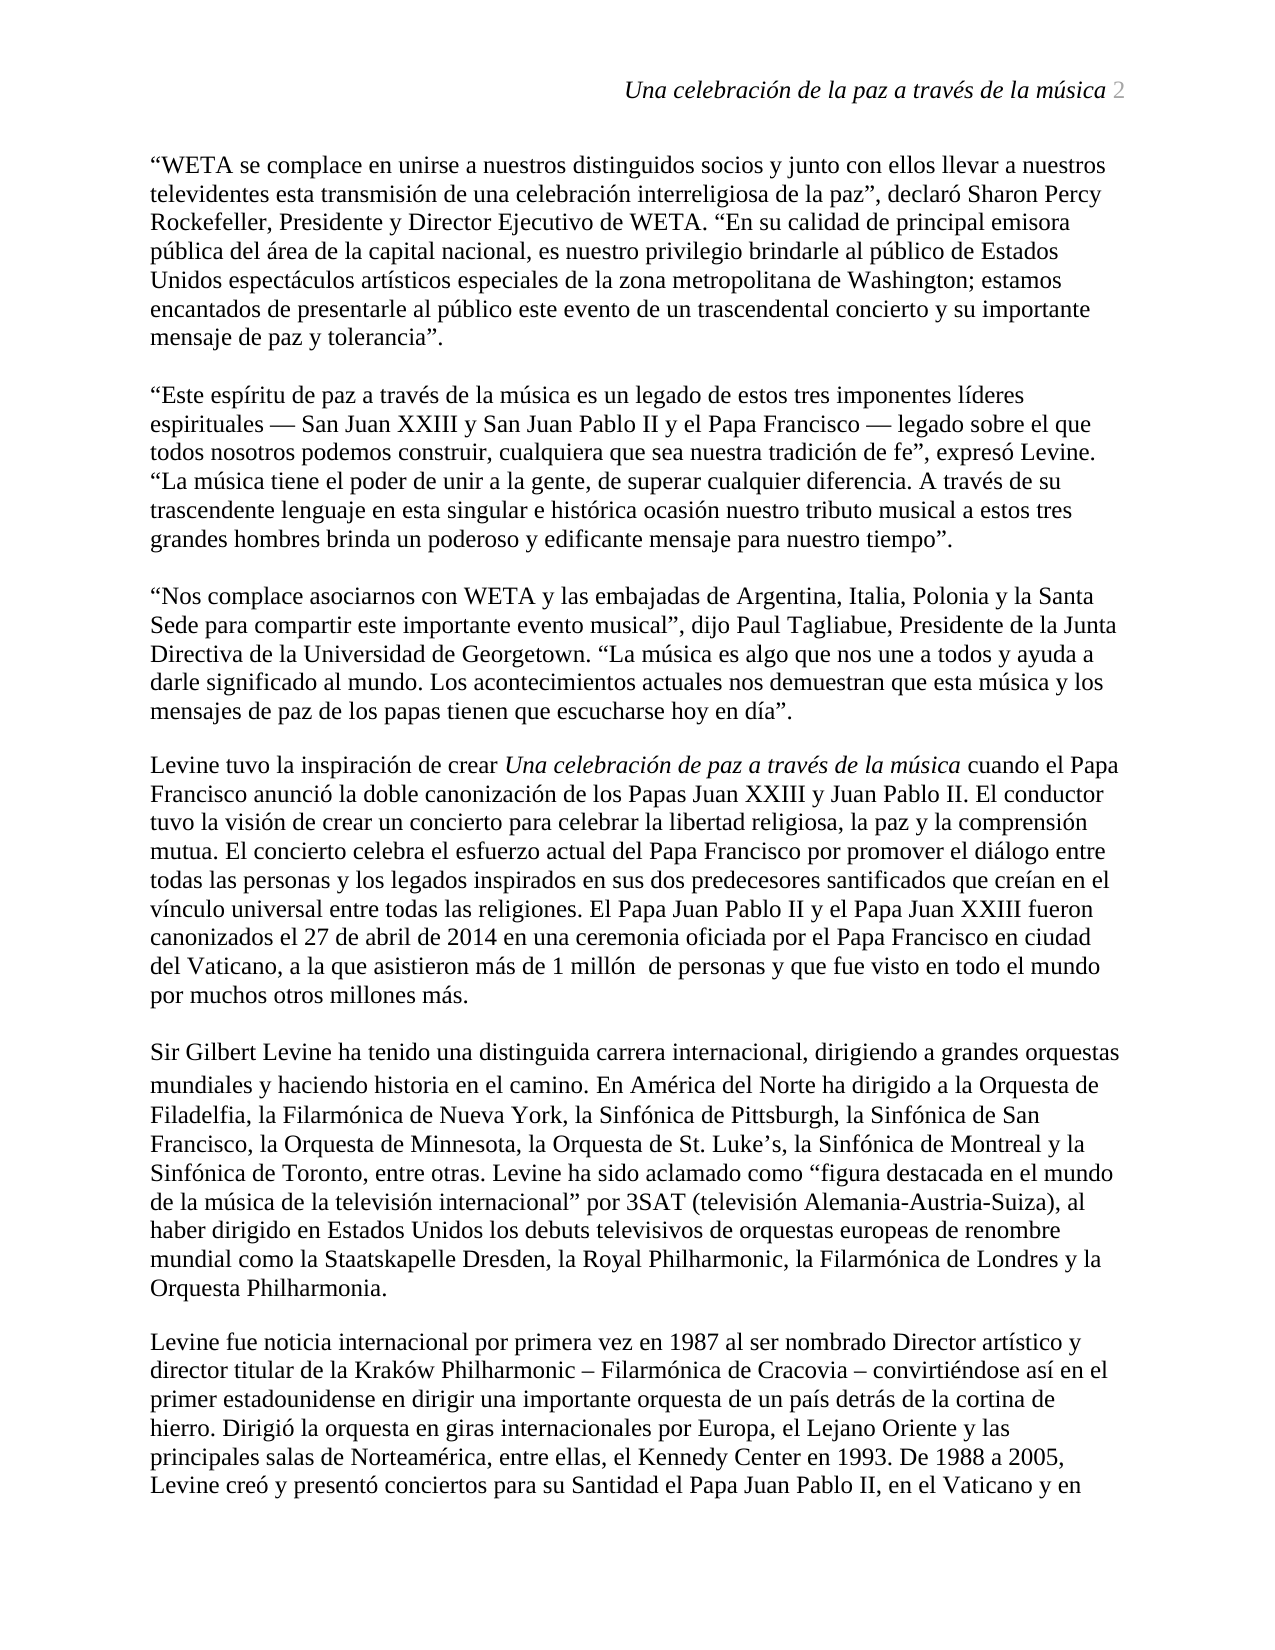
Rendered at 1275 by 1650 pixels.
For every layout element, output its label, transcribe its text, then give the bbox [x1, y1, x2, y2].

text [150, 1327, 1125, 1499]
text “WETA se complace en unirse a nuestros distinguidos socios y junto con ellos llevar a nuestros televidentes esta transmisión de una celebración interreligiosa de la paz”, declaró Sharon Percy Rockefeller, Presidente y Director Ejecutivo de WETA. “En su calidad de principal emisora pública del área de la capital nacional, es nuestro privilegio brindarle al público de Estados Unidos espectáculos artísticos especiales de la zona metropolitana de Washington; estamos encantados de presentarle al público este evento de un trascendental concierto y su importante mensaje de paz y tolerancia”. [150, 150, 1125, 351]
text Sir Gilbert Levine ha tenido una distinguida carrera internacional, dirigiendo a grandes orquestas mundiales y haciendo historia en el camino. En América del Norte ha dirigido a la Orquesta de Filadelfia, la Filarmónica de Nueva York, la Sinfónica de Pittsburgh, la Sinfónica de San Francisco, la Orquesta de Minnesota, la Orquesta de St. Luke’s, la Sinfónica de Montreal y la Sinfónica de Toronto, entre otras. Levine ha sido aclamado como “figura destacada en el mundo de la música de la televisión internacional” por 3SAT (televisión Alemania-Austria-Suiza), al haber dirigido en Estados Unidos los debuts televisivos de orquestas europeas de renombre mundial como la Staatskapelle Dresden, la Royal Philharmonic, la Filarmónica de Londres y la Orquesta Philharmonia. [150, 1037, 1125, 1302]
text “Este espíritu de paz a través de la música es un legado de estos tres imponentes líderes espirituales — San Juan XXIII y San Juan Pablo II y el Papa Francisco — legado sobre el que todos nosotros podemos construir, cualquiera que sea nuestra tradición de fe”, expresó Levine. “La música tiene el poder de unir a la gente, de superar cualquier diferencia. A través de su trascendente lenguaje en esta singular e histórica ocasión nuestro tributo musical a estos tres grandes hombres brinda un poderoso y edificante mensaje para nuestro tiempo”. “Nos complace asociarnos con WETA y las embajadas de Argentina, Italia, Polonia y la Santa Sede para compartir este importante evento musical”, dijo Paul Tagliabue, Presidente de la Junta Directiva de la Universidad de Georgetown. “La música es algo que nos une a todos y ayuda a darle significado al mundo. Los acontecimientos actuales nos demuestran que esta música y los mensajes de paz de los papas tienen que escucharse hoy en día”. [150, 380, 1125, 725]
text Levine tuvo la inspiración de crear Una celebración de paz a través de la música cuando el Papa Francisco anunció la doble canonización de los Papas Juan XXIII y Juan Pablo II. El conductor tuvo la visión de crear un concierto para celebrar la libertad religiosa, la paz y la comprensión mutua. El concierto celebra el esfuerzo actual del Papa Francisco por promover el diálogo entre todas las personas y los legados inspirados en sus dos predecesores santificados que creían en el vínculo universal entre todas las religiones. El Papa Juan Pablo II y el Papa Juan XXIII fueron canonizados el 27 de abril de 2014 en una ceremonia oficiada por el Papa Francisco en ciudad del Vaticano, a la que asistieron más de 1 millón de personas y que fue visto en todo el mundo por muchos otros millones más. [150, 750, 1125, 1009]
